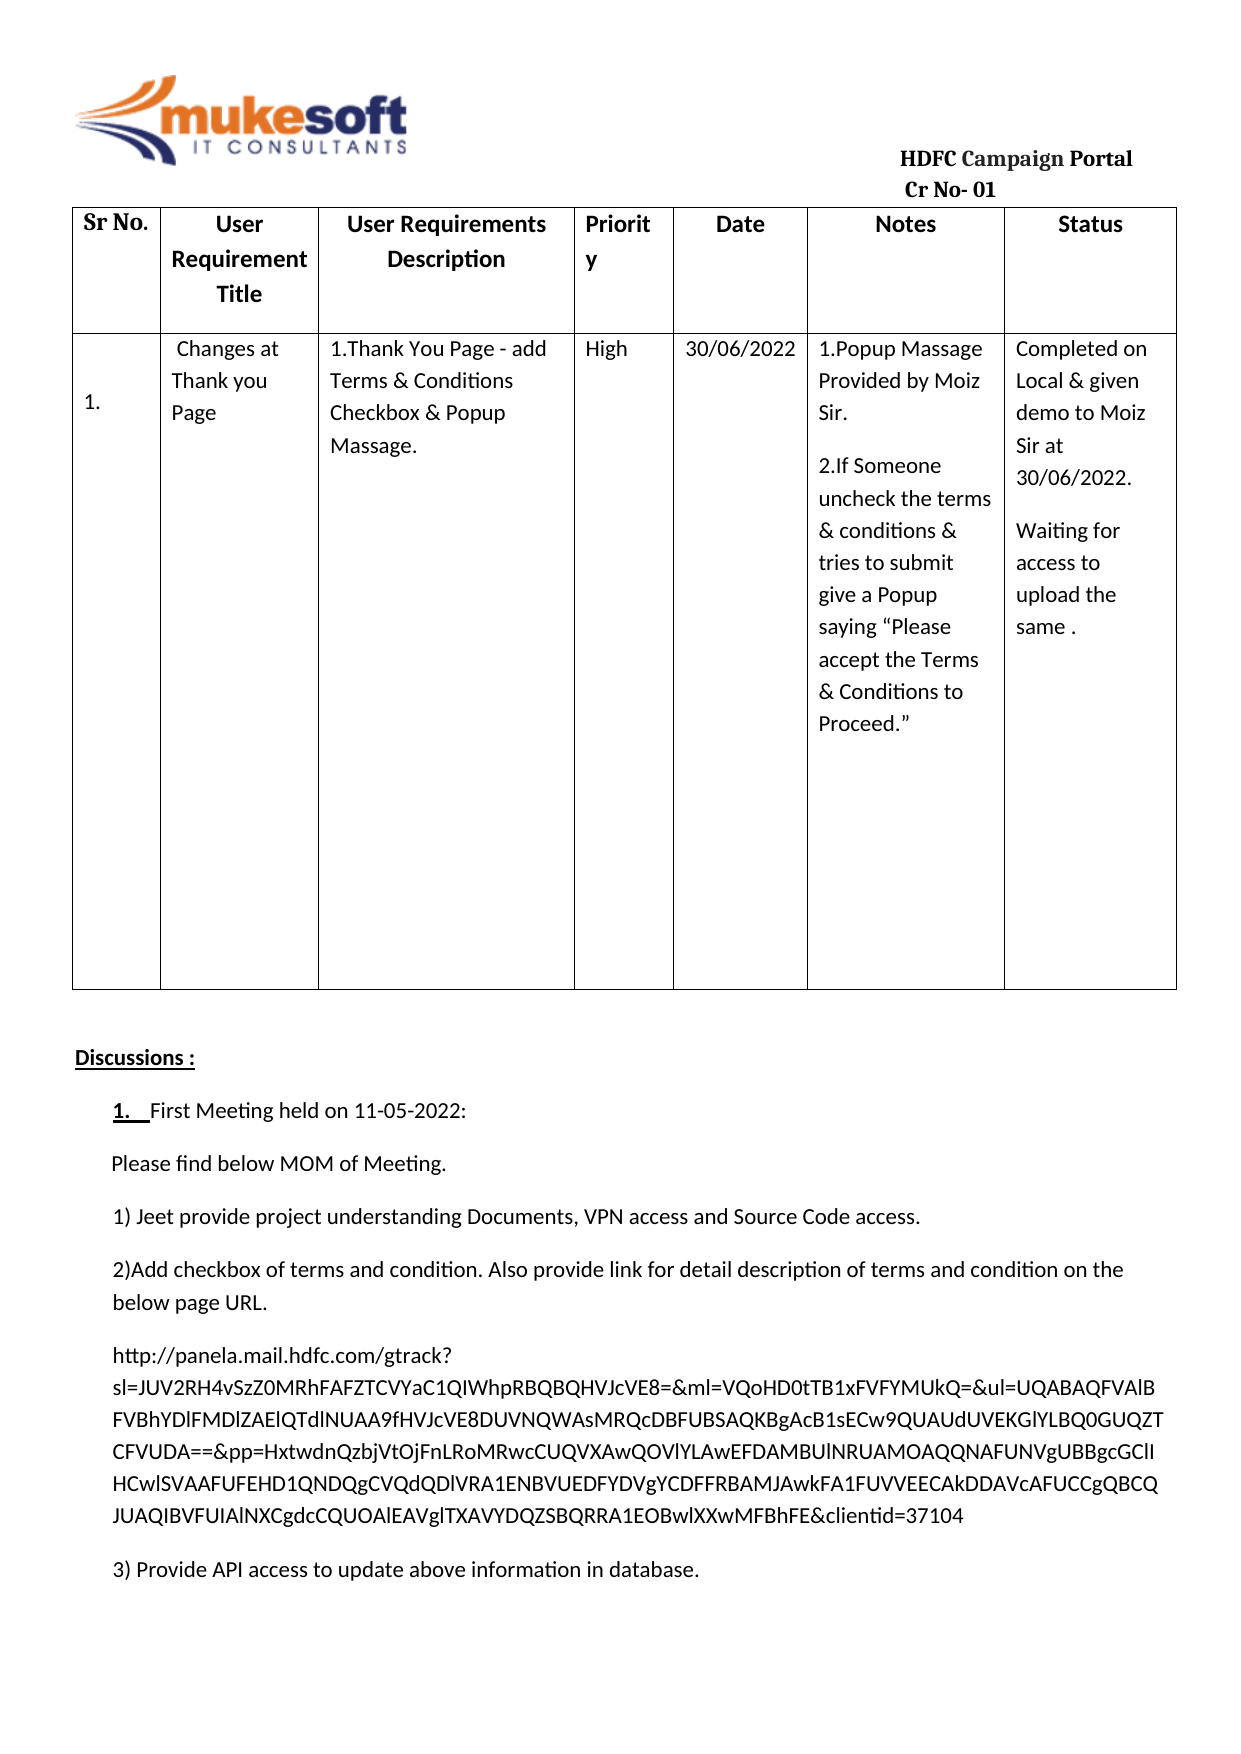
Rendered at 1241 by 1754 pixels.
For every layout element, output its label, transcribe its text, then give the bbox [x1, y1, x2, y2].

picture [75, 75, 407, 167]
table_cell Changes at Thank you Page [161, 334, 318, 989]
table_cell 30/06/2022 [674, 334, 807, 989]
table_cell 1. [73, 334, 160, 989]
text http://panela.mail.hdfc.com/gtrack?sl=JUV2RH4vSzZ0MRhFAFZTCVYaC1QIWhpRBQBQHVJcVE8=&ml=VQoHD0tTB1xFVFYMUkQ=&ul=UQABAQFVAlBFVBhYDlFMDlZAElQTdlNUAA9fHVJcVE8DUVNQWAsMRQcDBFUBSAQKBgAcB1sECw9QUAUdUVEKGlYLBQ0GUQZTCFVUDA==&pp=HxtwdnQzbjVtOjFnLRoMRwcCUQVXAwQOVlYLAwEFDAMBUlNRUAMOAQQNAFUNVgUBBgcGClIHCwlSVAAFUFEHD1QNDQgCVQdQDlVRA1ENBVUEDFYDVgYCDFFRBAMJAwkFA1FUVVEECAkDDAVcAFUCCgQBCQJUAQIBVFUIAlNXCgdcCQUOAlEAVglTXAVYDQZSBQRRA1EOBwlXXwMFBhFE&clientid=37104 [112, 1341, 1165, 1530]
text Discussions : [75, 1043, 1165, 1071]
text 1) Jeet provide project understanding Documents, VPN access and Source Code access. [112, 1202, 1165, 1231]
table_header Status [1005, 208, 1176, 333]
table_cell High [575, 334, 673, 989]
text Please find below MOM of Meeting. [75, 1149, 1165, 1177]
table_header User Requirement Title [161, 208, 318, 333]
table_header User Requirements Description [319, 208, 574, 333]
table_header Sr No. [73, 208, 160, 333]
table_cell Completed on Local & given demo to Moiz Sir at 30/06/2022. Waiting for access to upload the same . [1005, 334, 1176, 989]
table_header Priority [575, 208, 673, 333]
table_cell 1.Thank You Page - add Terms & Conditions Checkbox & Popup Massage. [319, 334, 574, 989]
text Cr No- 01 [75, 176, 1165, 203]
text 2)Add checkbox of terms and condition. Also provide link for detail description of terms and condition on the below page URL. [112, 1256, 1165, 1316]
table_cell 1.Popup Massage Provided by Moiz Sir. 2.If Someone uncheck the terms & conditions & tries to submit give a Popup saying “Please accept the Terms & Conditions to Proceed.” [808, 334, 1004, 989]
table_header Notes [808, 208, 1004, 333]
text 3) Provide API access to update above information in database. [112, 1555, 1165, 1583]
list First Meeting held on 11-05-2022: [112, 1096, 1165, 1124]
table_header Date [674, 208, 807, 333]
